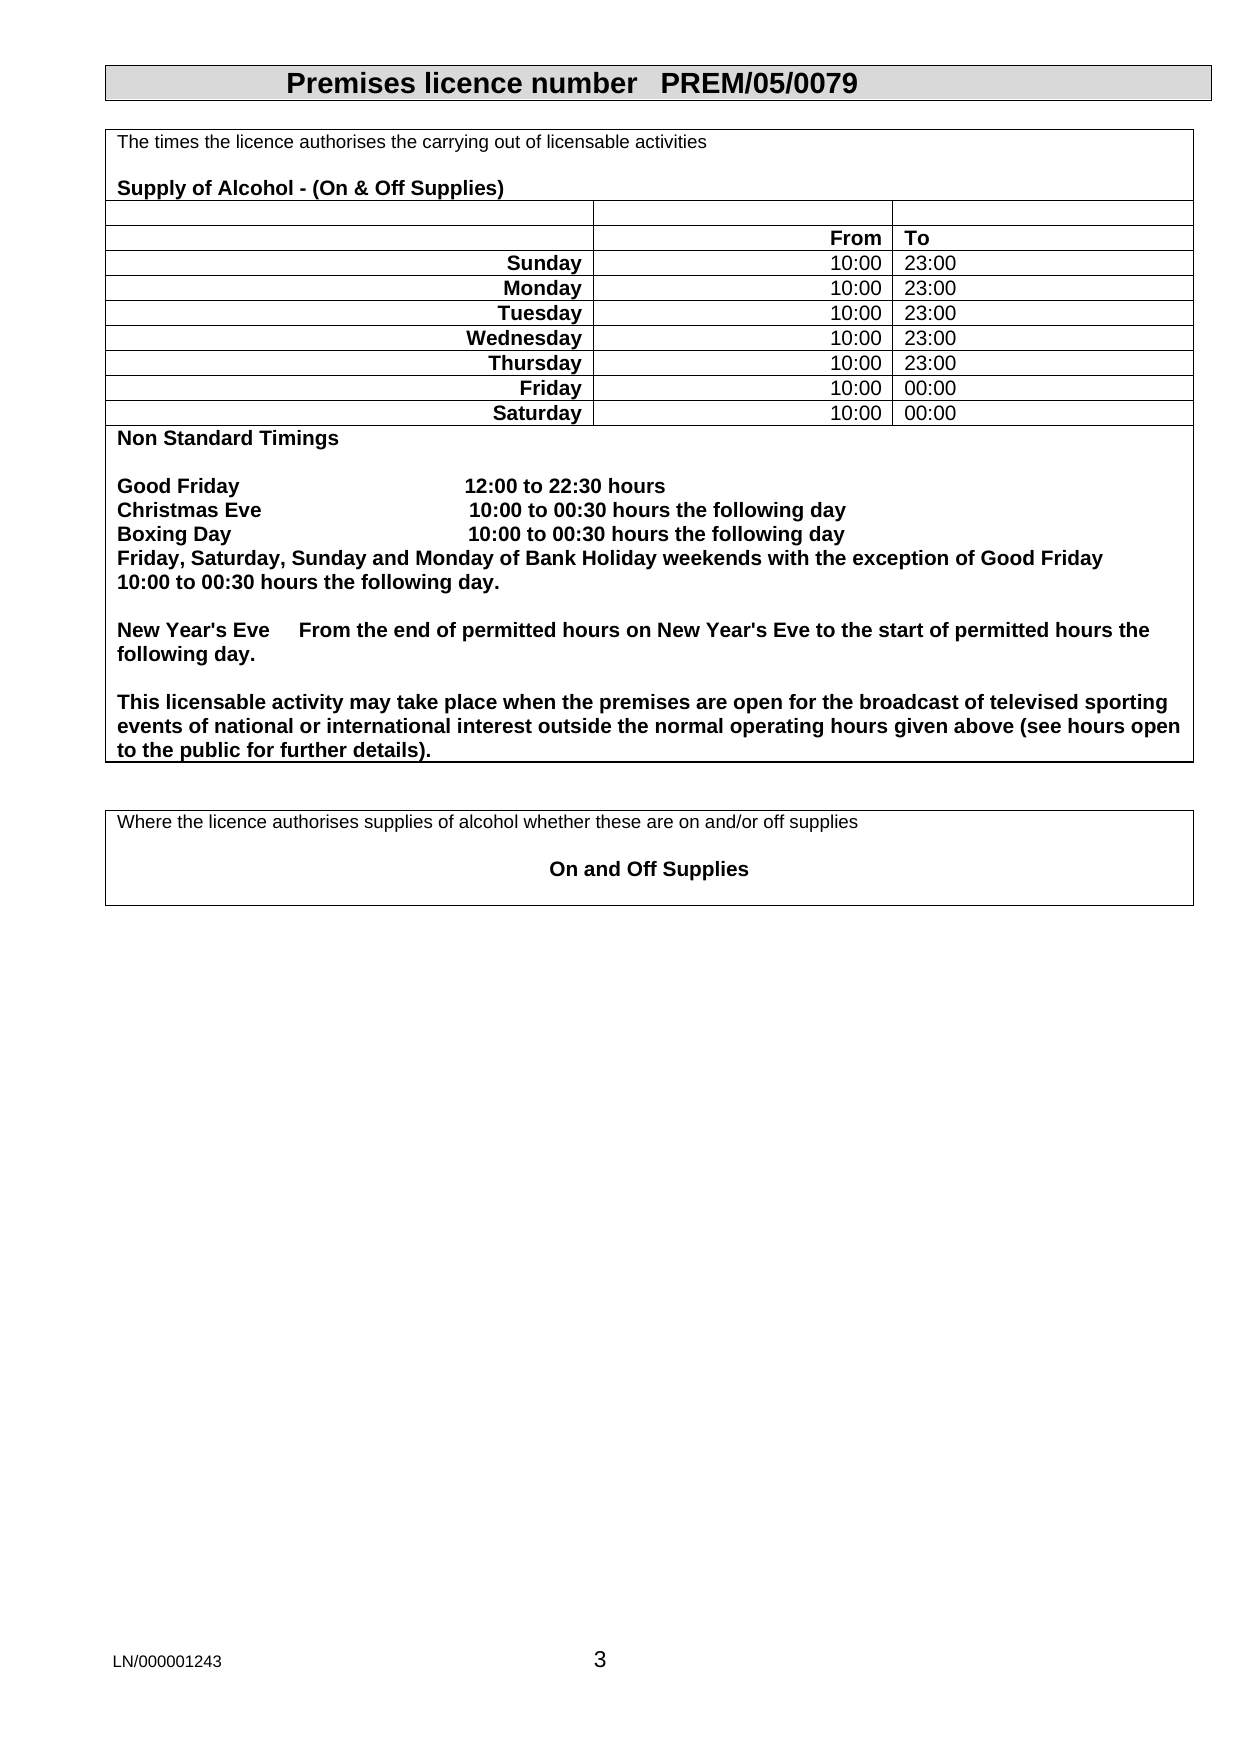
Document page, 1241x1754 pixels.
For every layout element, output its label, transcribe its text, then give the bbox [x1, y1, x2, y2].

table_cell From [594, 226, 892, 250]
table_cell 00:00 [893, 376, 1193, 400]
table_cell [893, 201, 1193, 225]
table_cell 10:00 [594, 251, 892, 275]
table_cell 10:00 [594, 376, 892, 400]
table_cell Sunday [106, 251, 593, 275]
table_cell 23:00 [893, 326, 1193, 350]
table_cell To [893, 226, 1193, 250]
table_cell [594, 201, 892, 225]
table_cell Saturday [106, 401, 593, 425]
table_cell 23:00 [893, 351, 1193, 375]
table_cell 10:00 [594, 351, 892, 375]
table_cell 10:00 [594, 276, 892, 300]
table_cell 23:00 [893, 301, 1193, 325]
table_cell [106, 226, 593, 250]
table_cell Monday [106, 276, 593, 300]
table_cell Thursday [106, 351, 593, 375]
table_cell [106, 201, 593, 225]
table_cell 00:00 [893, 401, 1193, 425]
table_header Where the licence authorises supplies of alcohol whether these are on and/or off supplies On and Off Supplies [106, 811, 1193, 905]
table_cell Wednesday [106, 326, 593, 350]
table_cell 10:00 [594, 301, 892, 325]
table_header The times the licence authorises the carrying out of licensable activities Supply of Alcohol - (On & Off Supplies) [106, 130, 1193, 200]
table_cell Tuesday [106, 301, 593, 325]
table_cell 10:00 [594, 401, 892, 425]
table_cell Non Standard Timings Good Friday 12:00 to 22:30 hours Christmas Eve 10:00 to 00:30 hours the following day Boxing Day 10:00 to 00:30 hours the following day Friday, Saturday, Sunday and Monday of Bank weekends with the exception of Good Friday 10:00 to 00:30 hours the following day. New Year's Eve From the end of permitted hours on New Year's Eve to the start of permitted hours the following day. This licensable activity may take place when the premises are open for the broadcast of televised sporting events of national or international interest outside the normal operating hours given above (see hours open to the public for further details). [106, 426, 1193, 761]
table_cell Friday [106, 376, 593, 400]
table_cell 10:00 [594, 326, 892, 350]
table_cell 23:00 [893, 251, 1193, 275]
table_cell 23:00 [893, 276, 1193, 300]
